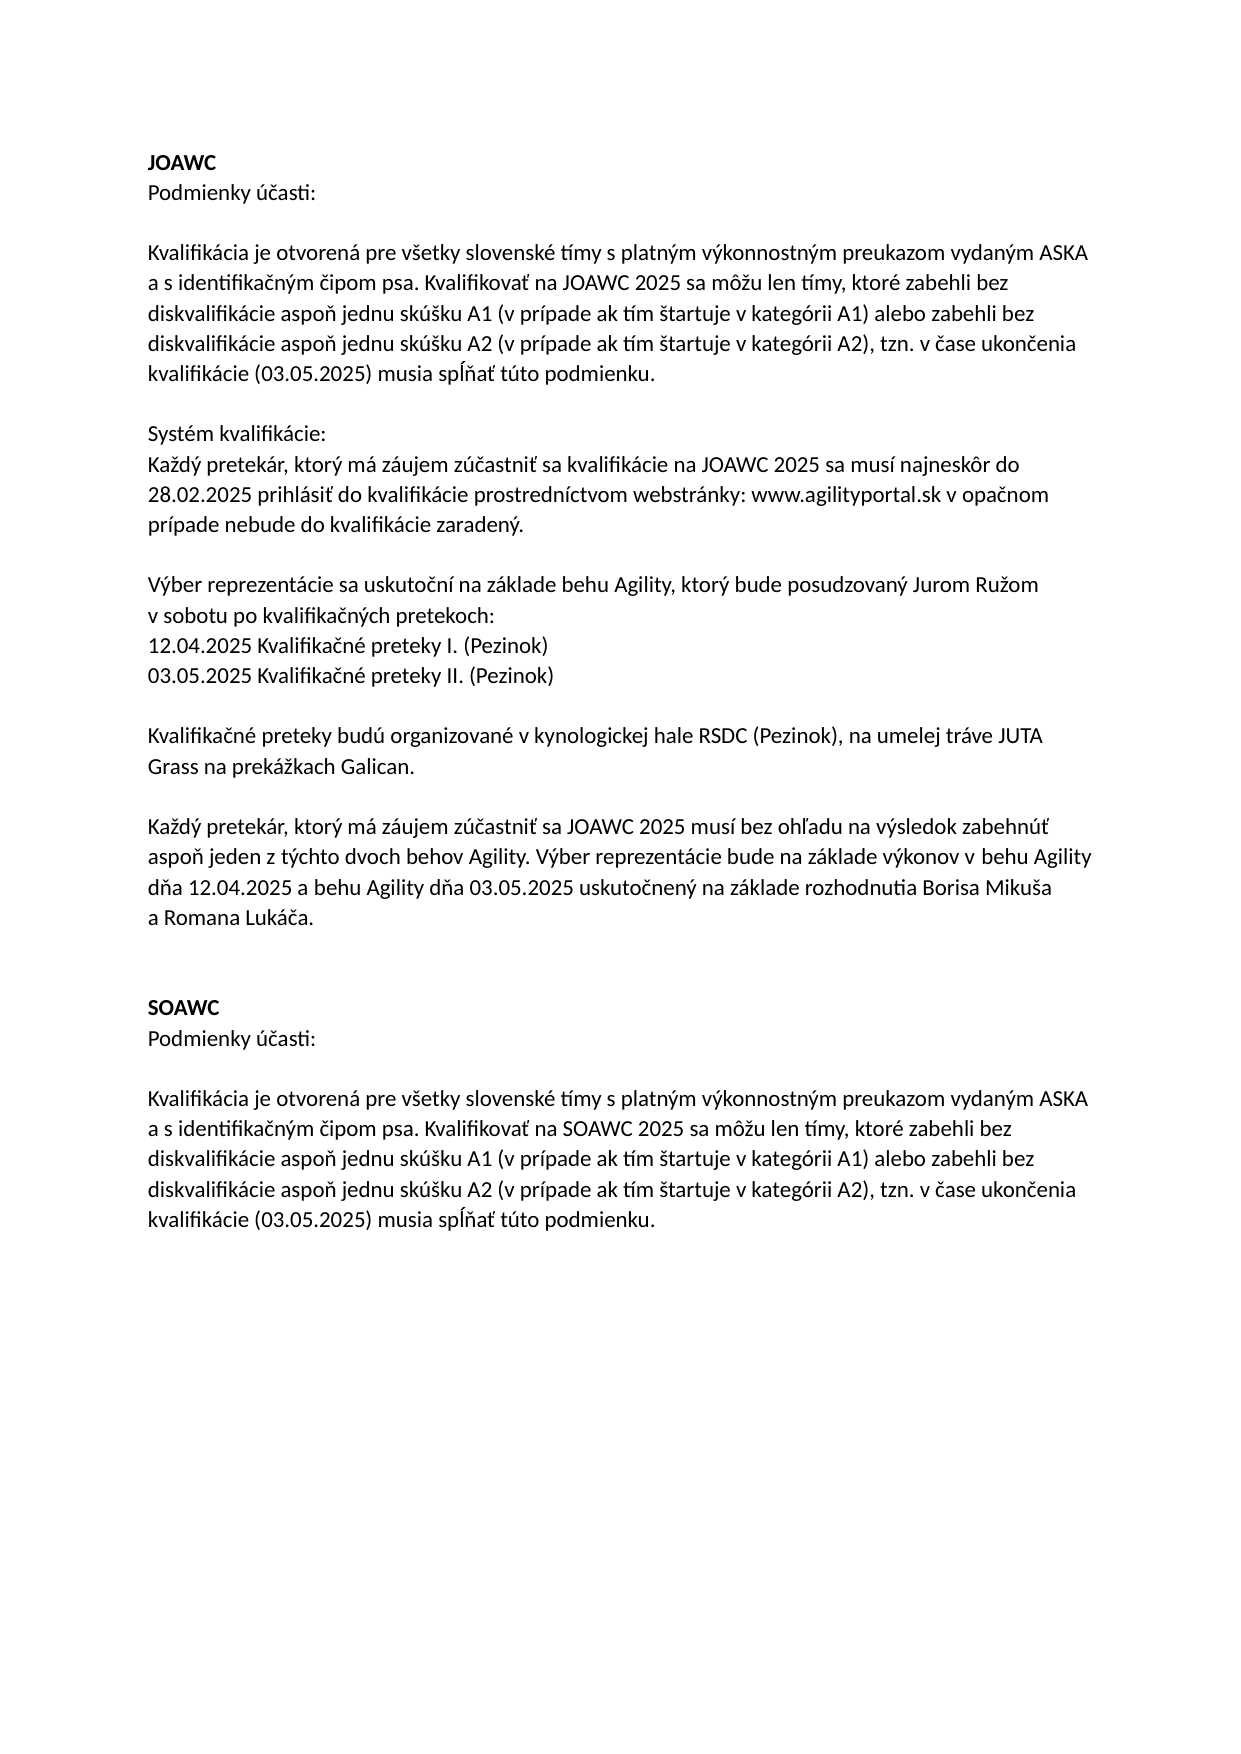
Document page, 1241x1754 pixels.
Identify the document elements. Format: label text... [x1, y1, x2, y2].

text Každý pretekár, ktorý má záujem zúčastniť sa JOAWC 2025 musí bez ohľadu na výsledok zabehnúť aspoň jeden z týchto dvoch behov Agility. Výber reprezentácie bude na základe výkonov v behu Agility dňa 12.04.2025 a behu Agility dňa 03.05.2025 uskutočnený na základe rozhodnutia Borisa Mikuša a Romana Lukáča. [148, 812, 1093, 931]
text Systém kvalifikácie: Každý pretekár, ktorý má záujem zúčastniť sa kvalifikácie na JOAWC 2025 sa musí najneskôr do 28.02.2025 prihlásiť do kvalifikácie prostredníctvom webstránky: www.agilityportal.sk v opačnom prípade nebude do kvalifikácie zaradený. [148, 419, 1093, 538]
text Podmienky účasti: [148, 1024, 1093, 1052]
text SOAWC [148, 993, 1093, 1021]
text Kvalifikácia je otvorená pre všetky slovenské tímy s platným výkonnostným preukazom vydaným ASKA a s identifikačným čipom psa. Kvalifikovať na JOAWC 2025 sa môžu len tímy, ktoré zabehli bez diskvalifikácie aspoň jednu skúšku A1 (v prípade ak tím štartuje v kategórii A1) alebo zabehli bez diskvalifikácie aspoň jednu skúšku A2 (v prípade ak tím štartuje v kategórii A2), tzn. v čase ukončenia kvalifikácie (03.05.2025) musia spĺňať túto podmienku. [148, 238, 1093, 387]
text Podmienky účasti: [148, 178, 1093, 206]
text Kvalifikačné preteky budú organizované v kynologickej hale RSDC (Pezinok), na umelej tráve JUTA Grass na prekážkach Galican. [148, 722, 1093, 780]
text Výber reprezentácie sa uskutoční na základe behu Agility, ktorý bude posudzovaný Jurom Ružom v sobotu po kvalifikačných pretekoch: 12.04.2025 Kvalifikačné preteky I. (Pezinok) 03.05.2025 Kvalifikačné preteky II. (Pezinok) [148, 571, 1093, 719]
text JOAWC [148, 148, 1093, 176]
text Kvalifikácia je otvorená pre všetky slovenské tímy s platným výkonnostným preukazom vydaným ASKA a s identifikačným čipom psa. Kvalifikovať na SOAWC 2025 sa môžu len tímy, ktoré zabehli bez diskvalifikácie aspoň jednu skúšku A1 (v prípade ak tím štartuje v kategórii A1) alebo zabehli bez diskvalifikácie aspoň jednu skúšku A2 (v prípade ak tím štartuje v kategórii A2), tzn. v čase ukončenia kvalifikácie (03.05.2025) musia spĺňať túto podmienku. [148, 1084, 1093, 1233]
